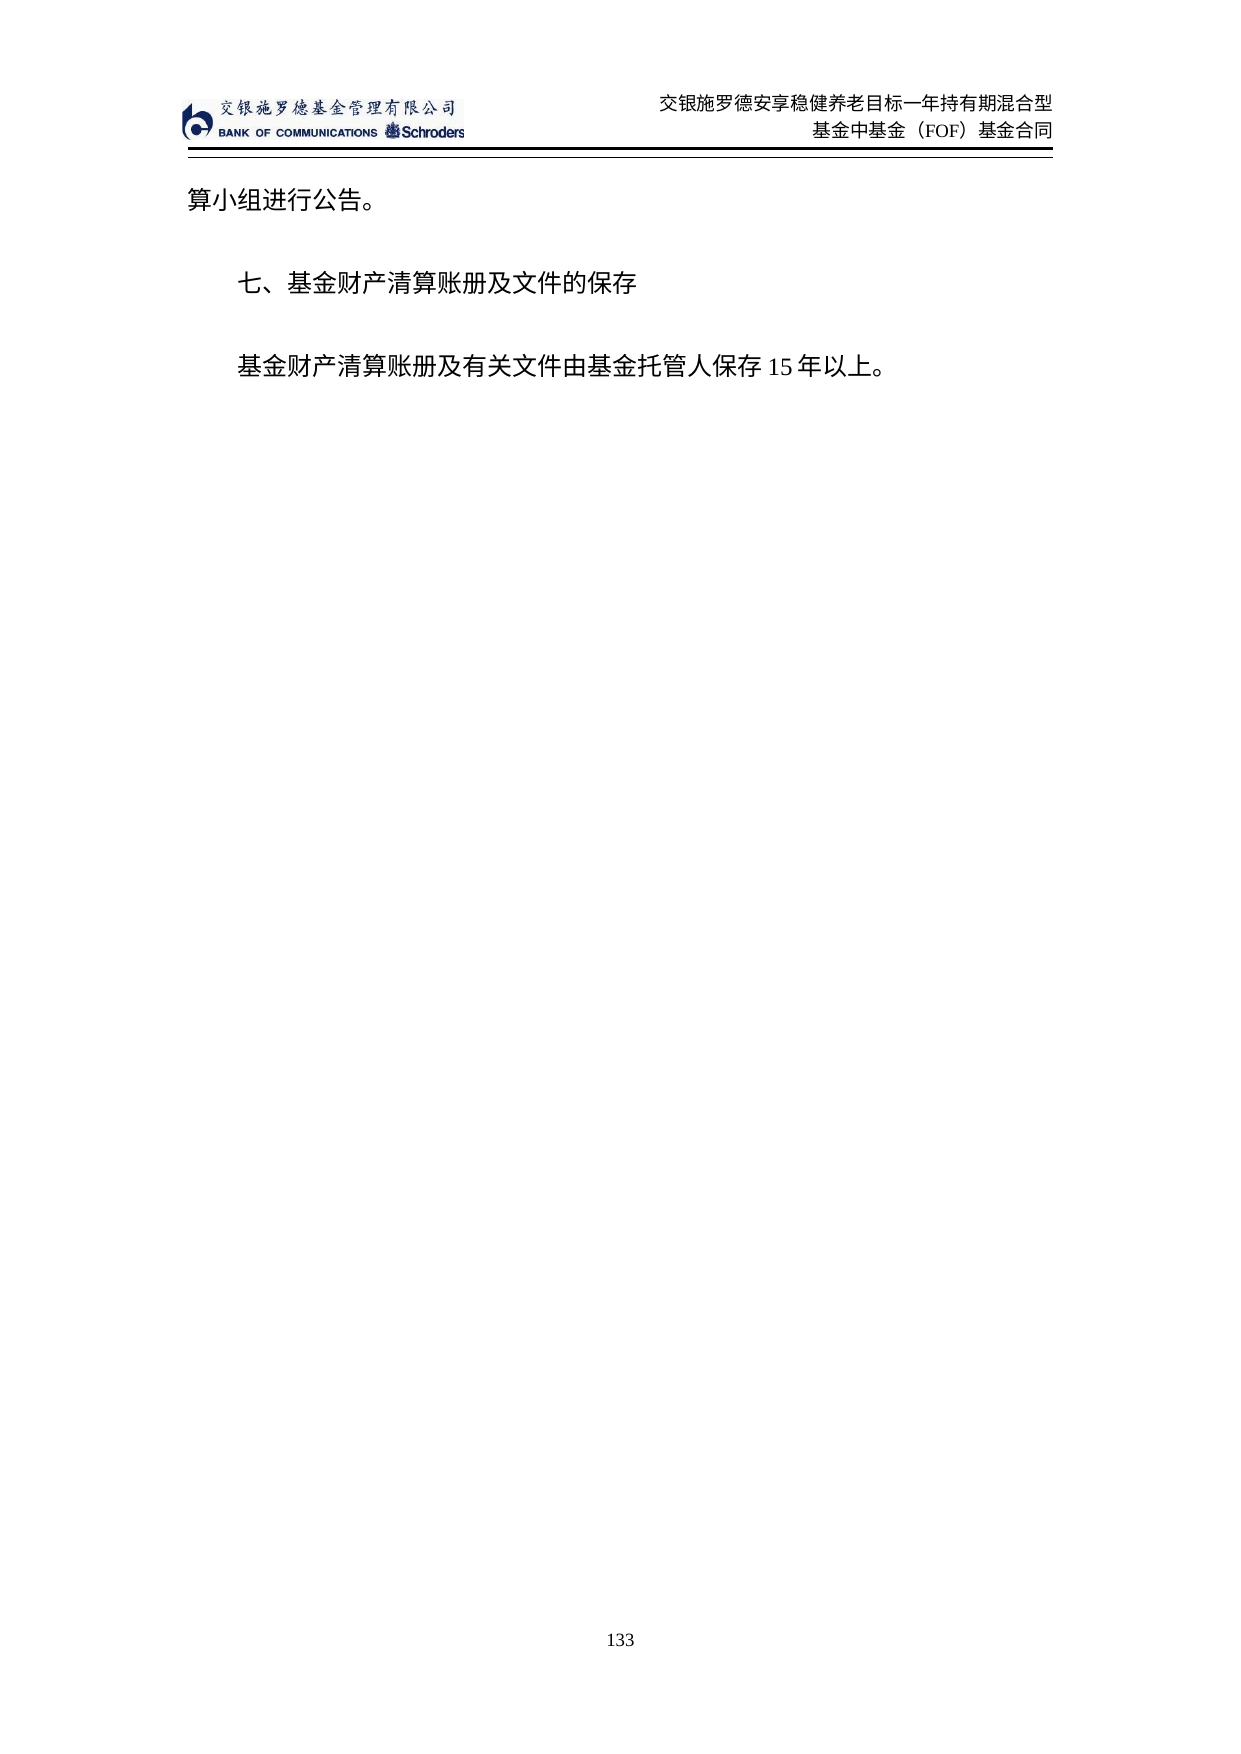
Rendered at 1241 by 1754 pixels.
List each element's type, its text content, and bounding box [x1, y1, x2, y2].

text 基金财产清算账册及有关文件由基金托管人保存15年以上。 [187, 332, 1053, 397]
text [187, 166, 1053, 231]
text 七、基金财产清算账册及文件的保存 [187, 249, 1053, 314]
picture [182, 99, 464, 140]
